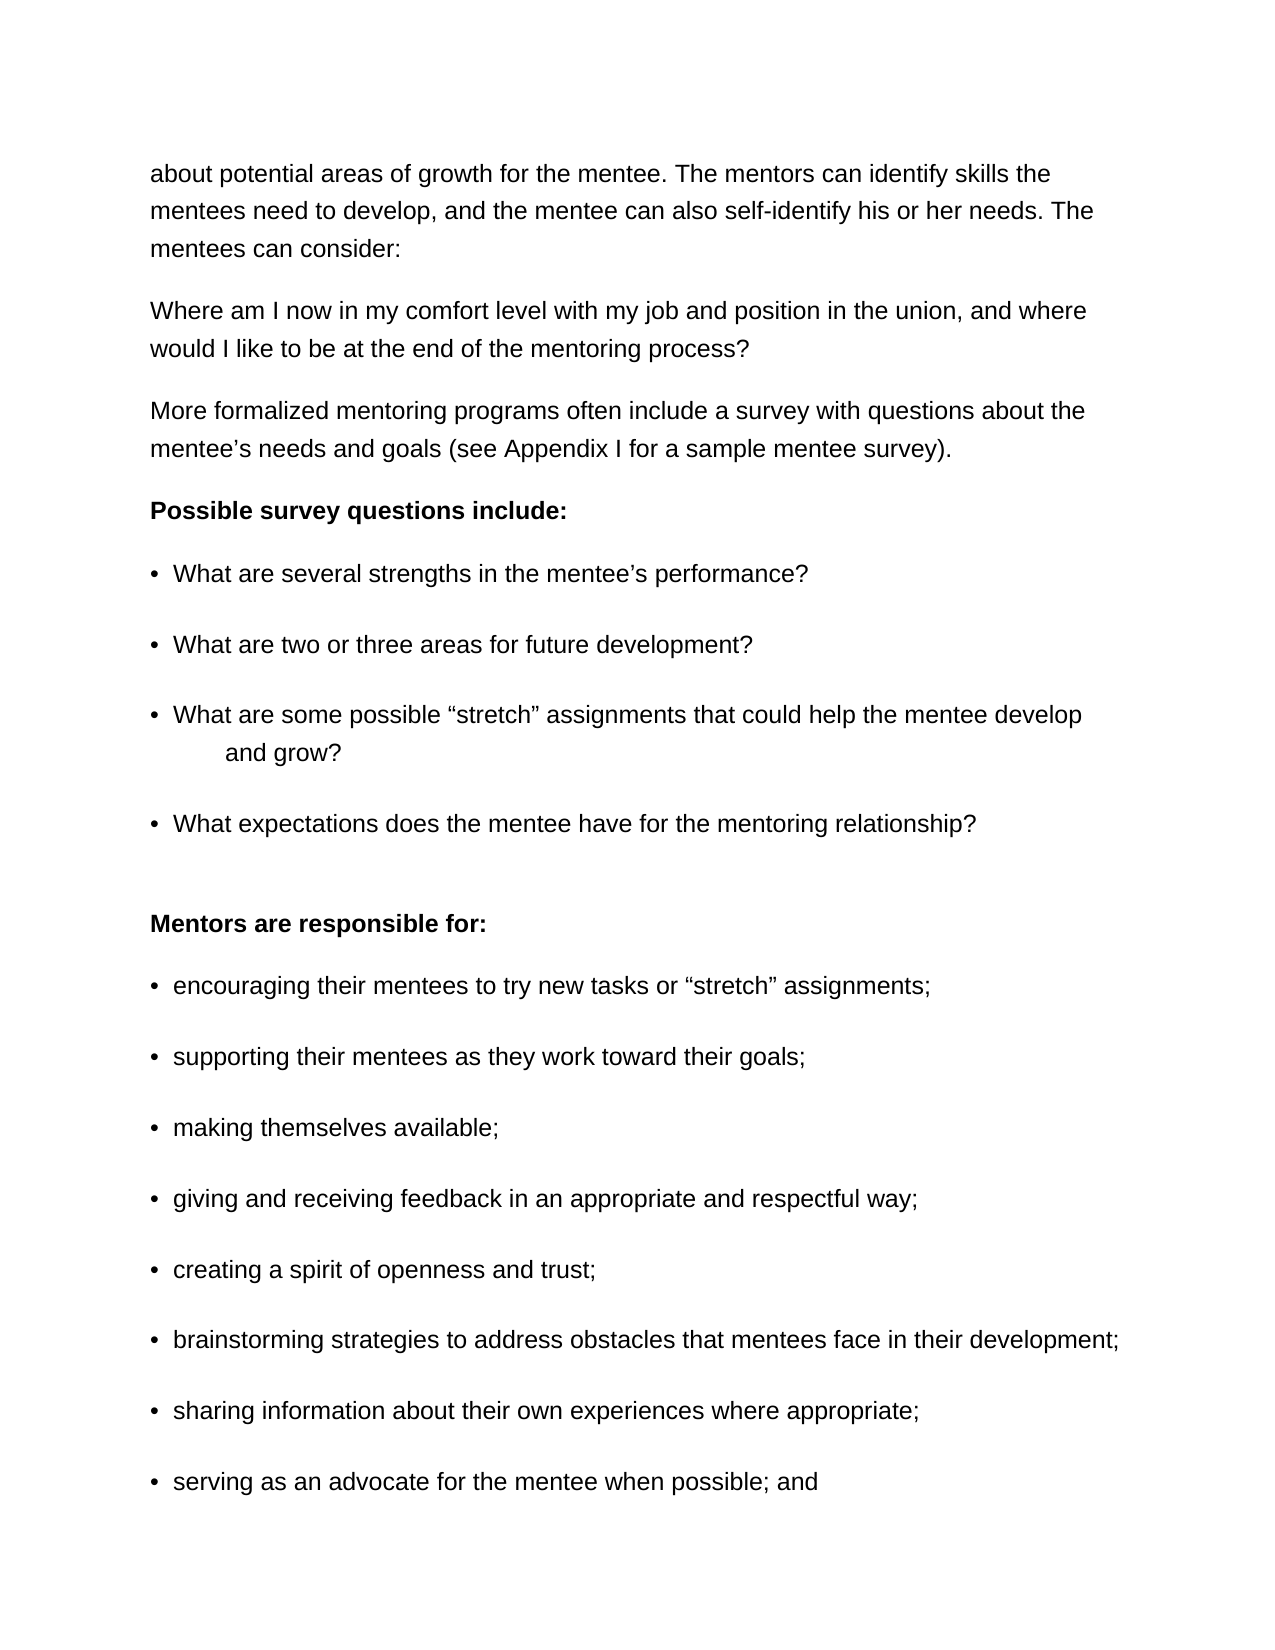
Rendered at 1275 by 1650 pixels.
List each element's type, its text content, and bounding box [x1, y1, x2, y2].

list giving and receiving feedback in an appropriate and respectful way; [150, 1175, 1125, 1212]
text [150, 150, 1125, 262]
list making themselves available; [150, 1104, 1125, 1142]
text Mentors are responsible for: [150, 900, 1125, 937]
list creating a spirit of openness and trust; [150, 1246, 1125, 1283]
list sharing information about their own experiences where appropriate; [150, 1387, 1125, 1425]
text Possible survey questions include: [150, 487, 1125, 525]
list What are two or three areas for future development? [150, 621, 1125, 658]
list What are several strengths in the mentee’s performance? [150, 550, 1125, 587]
list supporting their mentees as they work toward their goals; [150, 1033, 1125, 1071]
list encouraging their mentees to try new tasks or “stretch” assignments; [150, 962, 1125, 1000]
list brainstorming strategies to address obstacles that mentees face in their development; [150, 1317, 1125, 1354]
list What are some possible “stretch” assignments that could help the mentee develop and grow? [150, 692, 1125, 767]
list What expectations does the mentee have for the mentoring relationship? [150, 800, 1125, 837]
text Where am I now in my comfort level with my job and position in the union, and where would I like to be at the end of the mentoring process? [150, 287, 1125, 362]
text More formalized mentoring programs often include a survey with questions about the mentee’s needs and goals (see Appendix I for a sample mentee survey). [150, 387, 1125, 462]
list serving as an advocate for the mentee when possible; and [150, 1458, 1125, 1496]
